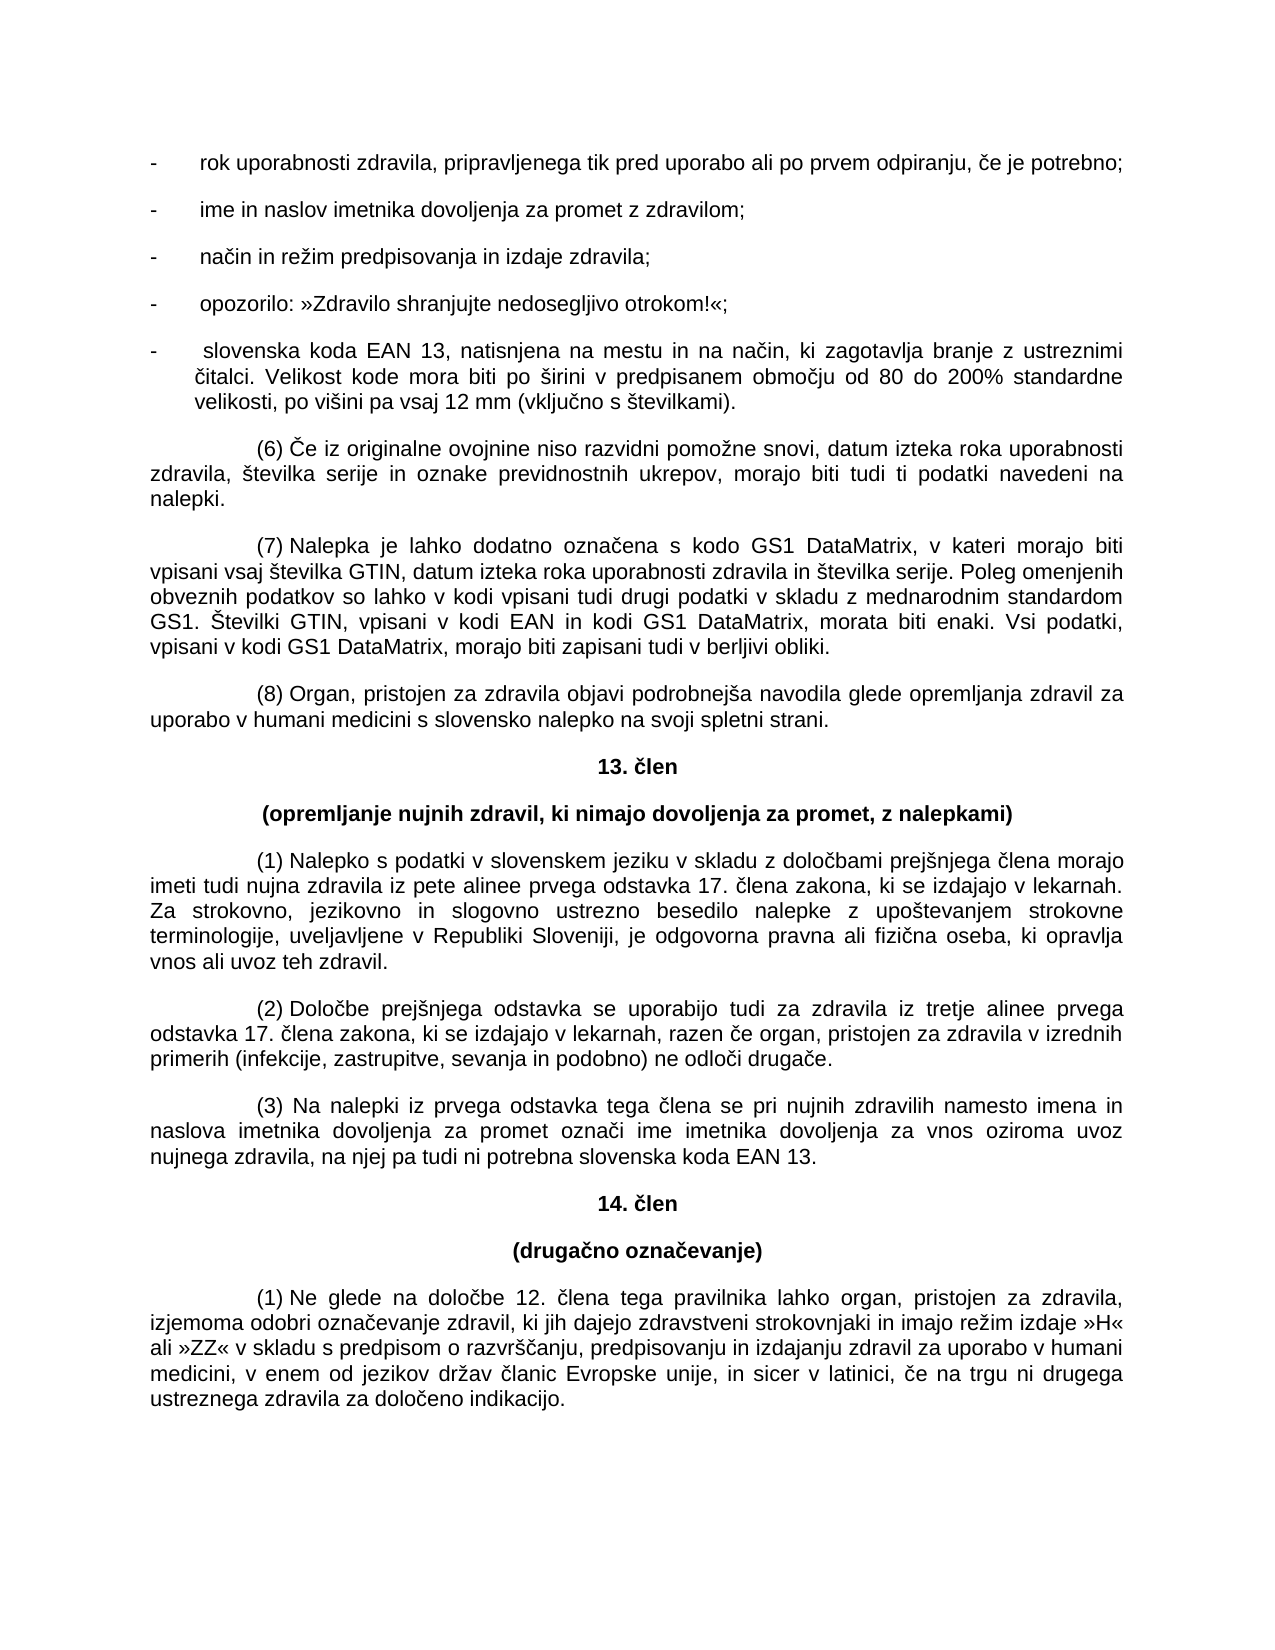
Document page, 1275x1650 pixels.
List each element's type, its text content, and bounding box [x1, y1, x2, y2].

text (7) Nalepka je lahko dodatno označena s kodo GS1 DataMatrix, v kateri morajo biti vpisani vsaj številka GTIN, datum izteka roka uporabnosti zdravila in številka serije. Poleg omenjenih obveznih podatkov so lahko v kodi vpisani tudi drugi podatki v skladu z mednarodnim standardom GS1. Številki GTIN, vpisani v kodi EAN in kodi GS1 DataMatrix, morata biti enaki. Vsi podatki, vpisani v kodi GS1 DataMatrix, morajo biti zapisani tudi v berljivi obliki. [150, 533, 1125, 659]
text (opremljanje nujnih zdravil, ki nimajo dovoljenja za promet, z nalepkami) [150, 780, 1125, 826]
text (8) Organ, pristojen za zdravila objavi podrobnejša navodila glede opremljanja zdravil za uporabo v humani medicini s slovensko nalepko na svoji spletni strani. [150, 681, 1125, 732]
text (2) Določbe prejšnjega odstavka se uporabijo tudi za zdravila iz tretje alinee prvega odstavka 17. člena zakona, ki se izdajajo v lekarnah, razen če organ, pristojen za zdravila v izrednih primerih (infekcije, zastrupitve, sevanja in podobno) ne odloči drugače. [150, 996, 1125, 1071]
text (1) Nalepko s podatki v slovenskem jeziku v skladu z določbami prejšnjega člena morajo imeti tudi nujna zdravila iz pete alinee prvega odstavka 17. člena zakona, ki se izdajajo v lekarnah. Za strokovno, jezikovno in slogovno ustrezno besedilo nalepke z upoštevanjem strokovne terminologije, uveljavljene v Republiki Sloveniji, je odgovorna pravna ali fizična oseba, ki opravlja vnos ali uvoz teh zdravil. [150, 848, 1125, 974]
text - opozorilo: »Zdravilo shranjujte nedosegljivo otrokom!«; [150, 291, 1125, 316]
text (6) Če iz originalne ovojnine niso razvidni pomožne snovi, datum izteka roka uporabnosti zdravila, številka serije in oznake previdnostnih ukrepov, morajo biti tudi ti podatki navedeni na nalepki. [150, 436, 1125, 511]
text - slovenska koda EAN 13, natisnjena na mestu in na način, ki zagotavlja branje z ustreznimi čitalci. Velikost kode mora biti po širini v predpisanem območju od 80 do 200% standardne velikosti, po višini pa vsaj 12 mm (vključno s številkami). [150, 338, 1125, 414]
text 13. člen [150, 733, 1125, 779]
text 14. člen [150, 1170, 1125, 1216]
text - rok uporabnosti zdravila, pripravljenega tik pred uporabo ali po prvem odpiranju, če je potrebno; [150, 150, 1125, 175]
text (drugačno označevanje) [150, 1217, 1125, 1263]
text - način in režim predpisovanja in izdaje zdravila; [150, 244, 1125, 269]
text (3) Na nalepki iz prvega odstavka tega člena se pri nujnih zdravilih namesto imena in naslova imetnika dovoljenja za promet označi ime imetnika dovoljenja za vnos oziroma uvoz nujnega zdravila, na njej pa tudi ni potrebna slovenska koda EAN 13. [150, 1093, 1125, 1169]
text (1) Ne glede na določbe 12. člena tega pravilnika lahko organ, pristojen za zdravila, izjemoma odobri označevanje zdravil, ki jih dajejo zdravstveni strokovnjaki in imajo režim izdaje »H« ali »ZZ« v skladu s predpisom o razvrščanju, predpisovanju in izdajanju zdravil za uporabo v humani medicini, v enem od jezikov držav članic Evropske unije, in sicer v latinici, če na trgu ni drugega ustreznega zdravila za določeno indikacijo. [150, 1285, 1125, 1411]
text - ime in naslov imetnika dovoljenja za promet z zdravilom; [150, 197, 1125, 222]
